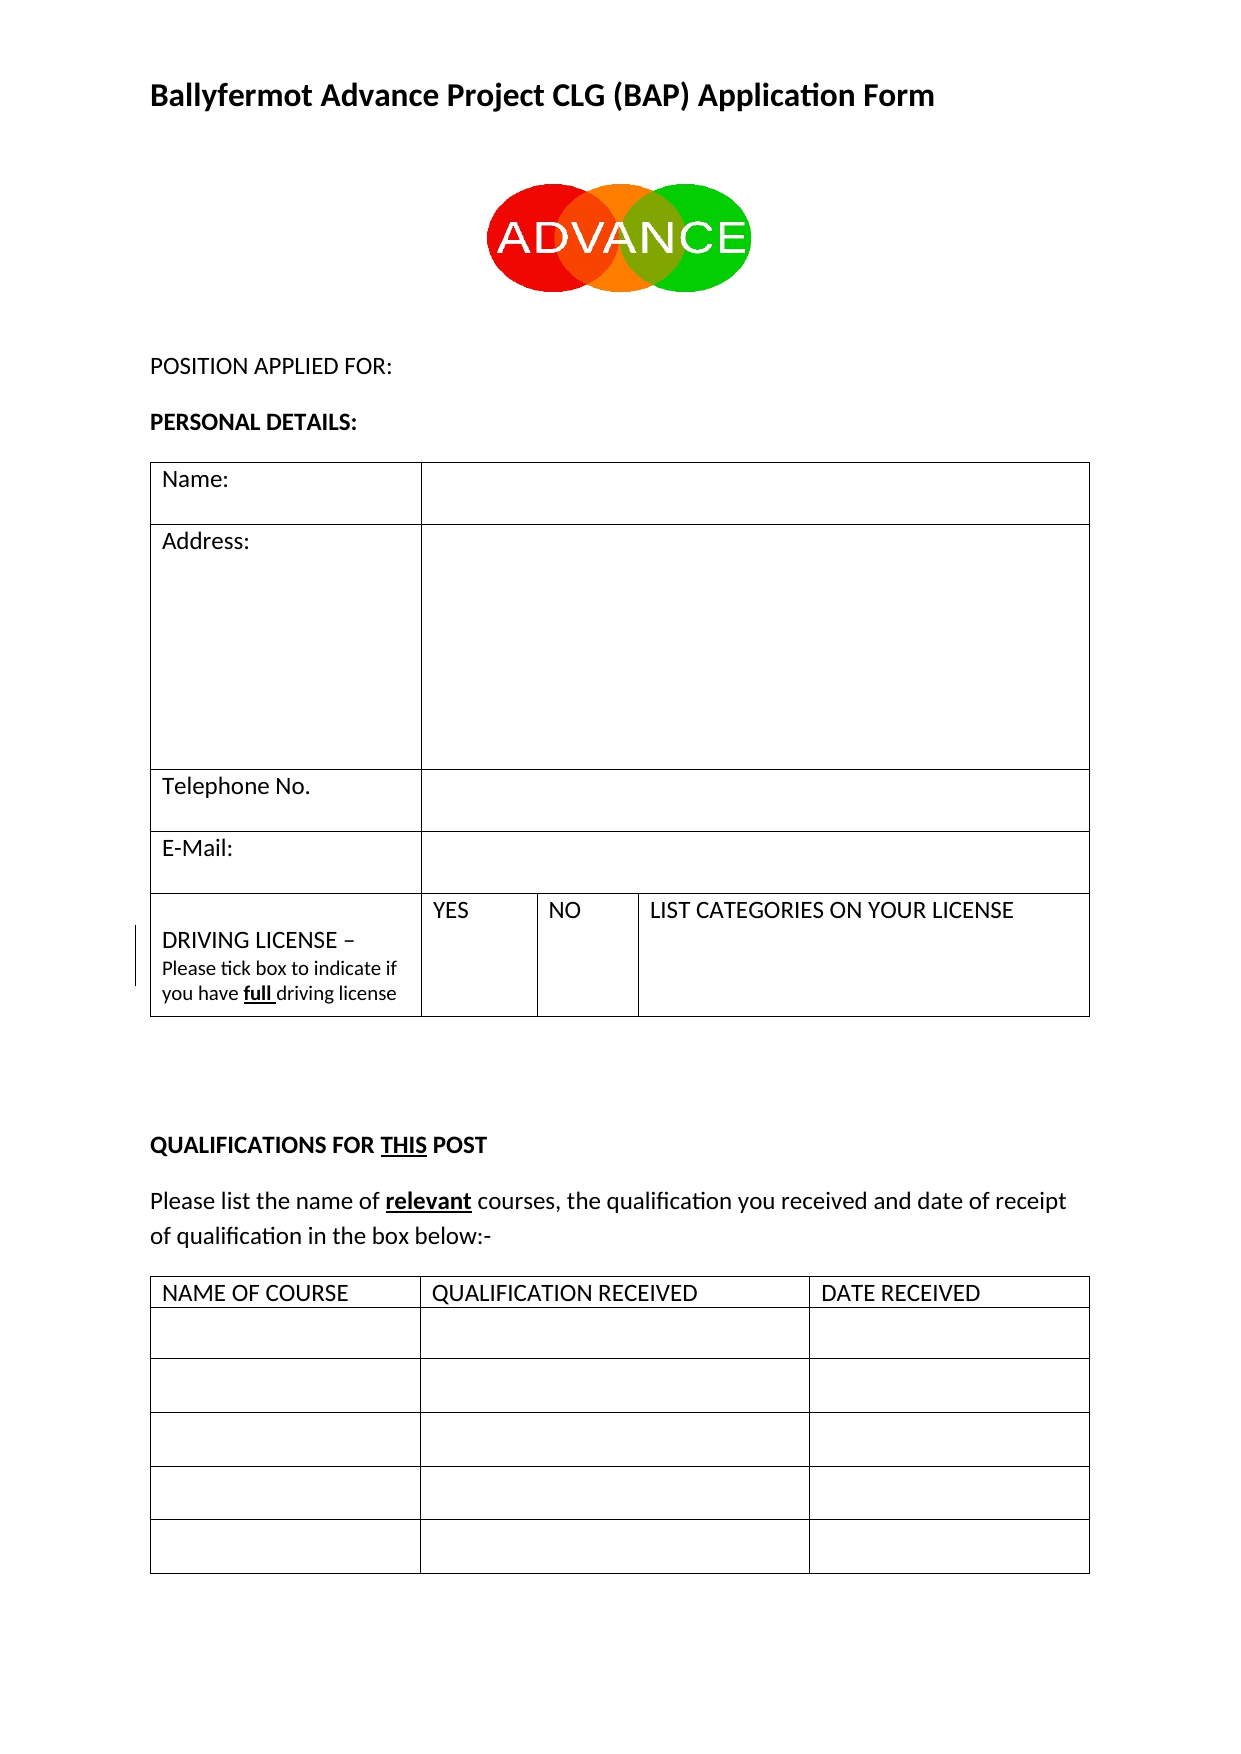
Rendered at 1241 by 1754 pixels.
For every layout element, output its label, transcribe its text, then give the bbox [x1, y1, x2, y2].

text PERSONAL DETAILS: [150, 406, 1090, 436]
text QUALIFICATIONS FOR THIS POST [150, 1129, 1090, 1159]
table_cell [422, 525, 1089, 769]
table_cell [151, 1467, 420, 1519]
table_cell [421, 1413, 809, 1466]
table_cell [151, 1308, 420, 1358]
table_cell Address: [151, 525, 421, 769]
table_header Name: [151, 463, 421, 524]
table_cell [151, 1359, 420, 1412]
table_header [422, 463, 1089, 524]
table_cell E-Mail: [151, 832, 421, 893]
table_header DATE RECEIVED [810, 1277, 1089, 1307]
table_cell [422, 832, 1089, 893]
table_cell [810, 1467, 1089, 1519]
table_cell [421, 1308, 809, 1358]
table_header QUALIFICATION RECEIVED [421, 1277, 809, 1307]
table_cell NO [538, 894, 638, 1016]
table_cell [810, 1520, 1089, 1573]
text POSITION APPLIED FOR: [150, 350, 1090, 381]
table_cell [151, 1413, 420, 1466]
table_cell [810, 1308, 1089, 1358]
table_cell [810, 1359, 1089, 1412]
table_cell YES [422, 894, 537, 1016]
table_header NAME OF COURSE [151, 1277, 420, 1307]
table_cell [421, 1359, 809, 1412]
table_cell LIST CATEGORIES ON YOUR LICENSE [639, 894, 1089, 1016]
table_cell [422, 770, 1089, 831]
table_cell [810, 1413, 1089, 1466]
table_cell [421, 1520, 809, 1573]
table_cell Telephone No. [151, 770, 421, 831]
table_cell [151, 1520, 420, 1573]
table_cell DRIVING LICENSE – Please tick box to indicate if you have full driving license [151, 894, 421, 1016]
text Please list the name of relevant courses, the qualification you received and date of receipt of qualification in the box below:- [150, 1185, 1090, 1250]
picture [461, 150, 779, 325]
table_cell [421, 1467, 809, 1519]
